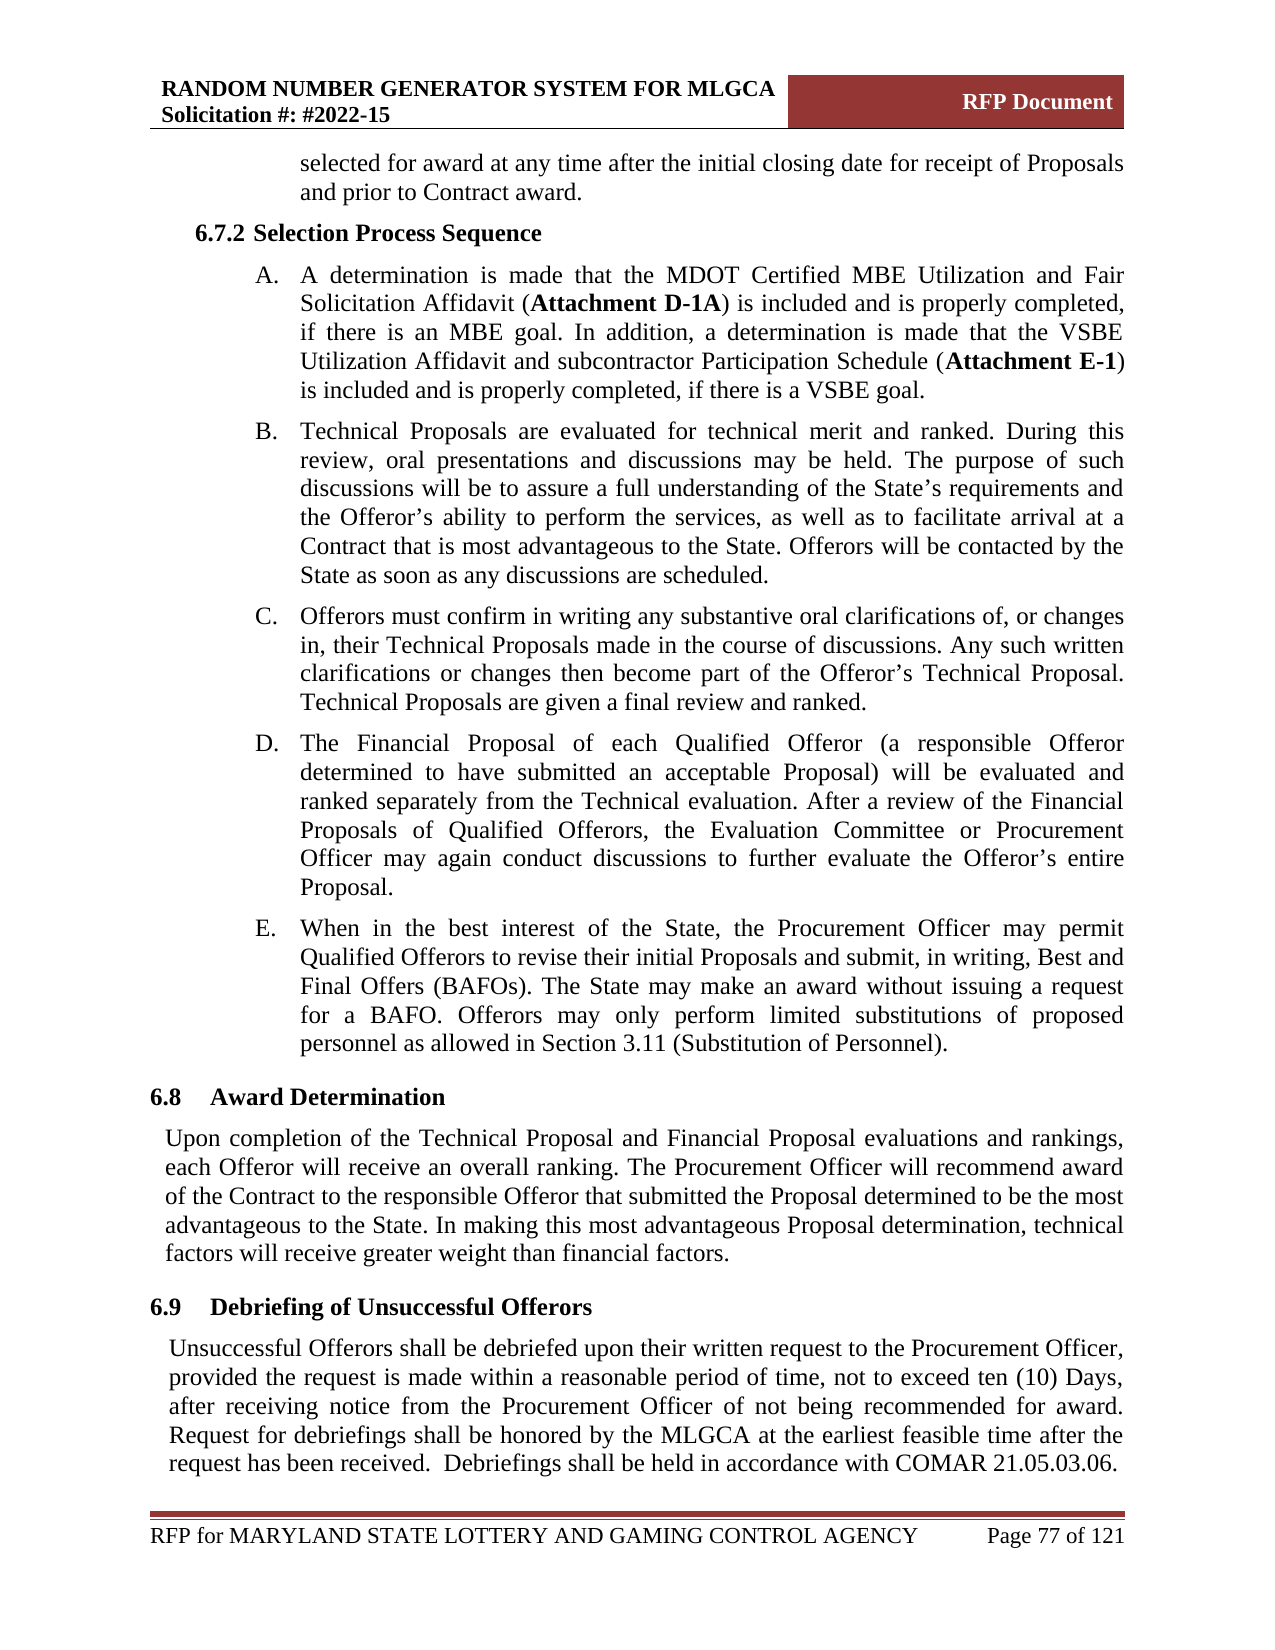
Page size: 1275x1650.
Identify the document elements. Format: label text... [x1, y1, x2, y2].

list Offerors must confirm in writing any substantive oral clarifications of, or changes in, their Technical Proposals made in the course of discussions. Any such written clarifications or changes then become part of the Offeror’s Technical Proposal. Technical Proposals are given a final review and ranked. [255, 601, 1125, 716]
list When in the best interest of the State, the Procurement Officer may permit Qualified Offerors to revise their initial Proposals and submit, in writing, Best and Final Offers (BAFOs). The State may make an award without issuing a request for a BAFO. Offerors may only perform limited substitutions of proposed personnel as allowed in Section 3.11 (Substitution of Personnel). [255, 913, 1125, 1057]
text Upon completion of the Technical Proposal and Financial Proposal evaluations and rankings, each Offeror will receive an overall ranking. The Procurement Officer will recommend award of the Contract to the responsible Offeror that submitted the Proposal determined to be the most advantageous to the State. In making this most advantageous Proposal determination, technical factors will receive greater weight than financial factors. [165, 1123, 1125, 1267]
list The Financial Proposal of each Qualified Offeror (a responsible Offeror determined to have submitted an acceptable Proposal) will be evaluated and ranked separately from the Technical evaluation. After a review of the Financial Proposals of Qualified Offerors, the Evaluation Committee or Procurement Officer may again conduct discussions to further evaluate the Offeror’s entire Proposal. [255, 728, 1125, 901]
list A determination is made that the MDOT Certified MBE Utilization and Fair Solicitation Affidavit (Attachment D-1A) is included and is properly completed, if there is an MBE goal. In addition, a determination is made that the VSBE Utilization Affidavit and subcontractor Participation Schedule (Attachment E-1) is included and is properly completed, if there is a VSBE goal. [255, 260, 1125, 403]
text Unsuccessful Offerors shall be debriefed upon their written request to the Procurement Officer, provided the request is made within a reasonable period of time, not to exceed ten (10) Days, after receiving notice from the Procurement Officer of not being recommended for award. Request for debriefings shall be honored by the MLGCA at the earliest feasible time after the request has been received. Debriefings shall be held in accordance with COMAR 21.05.03.06. [169, 1333, 1125, 1477]
subtitle Debriefing of Unsuccessful Offerors [150, 1292, 1125, 1321]
list Technical Proposals are evaluated for technical merit and ranked. During this review, oral presentations and discussions may be held. The purpose of such discussions will be to assure a full understanding of the State’s requirements and the Offeror’s ability to perform the services, as well as to facilitate arrival at a Contract that is most advantageous to the State. Offerors will be contacted by the State as soon as any discussions are scheduled. [255, 416, 1125, 588]
subtitle Award Determination [150, 1082, 1125, 1111]
subtitle Selection Process Sequence [195, 218, 1125, 247]
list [255, 148, 1125, 206]
